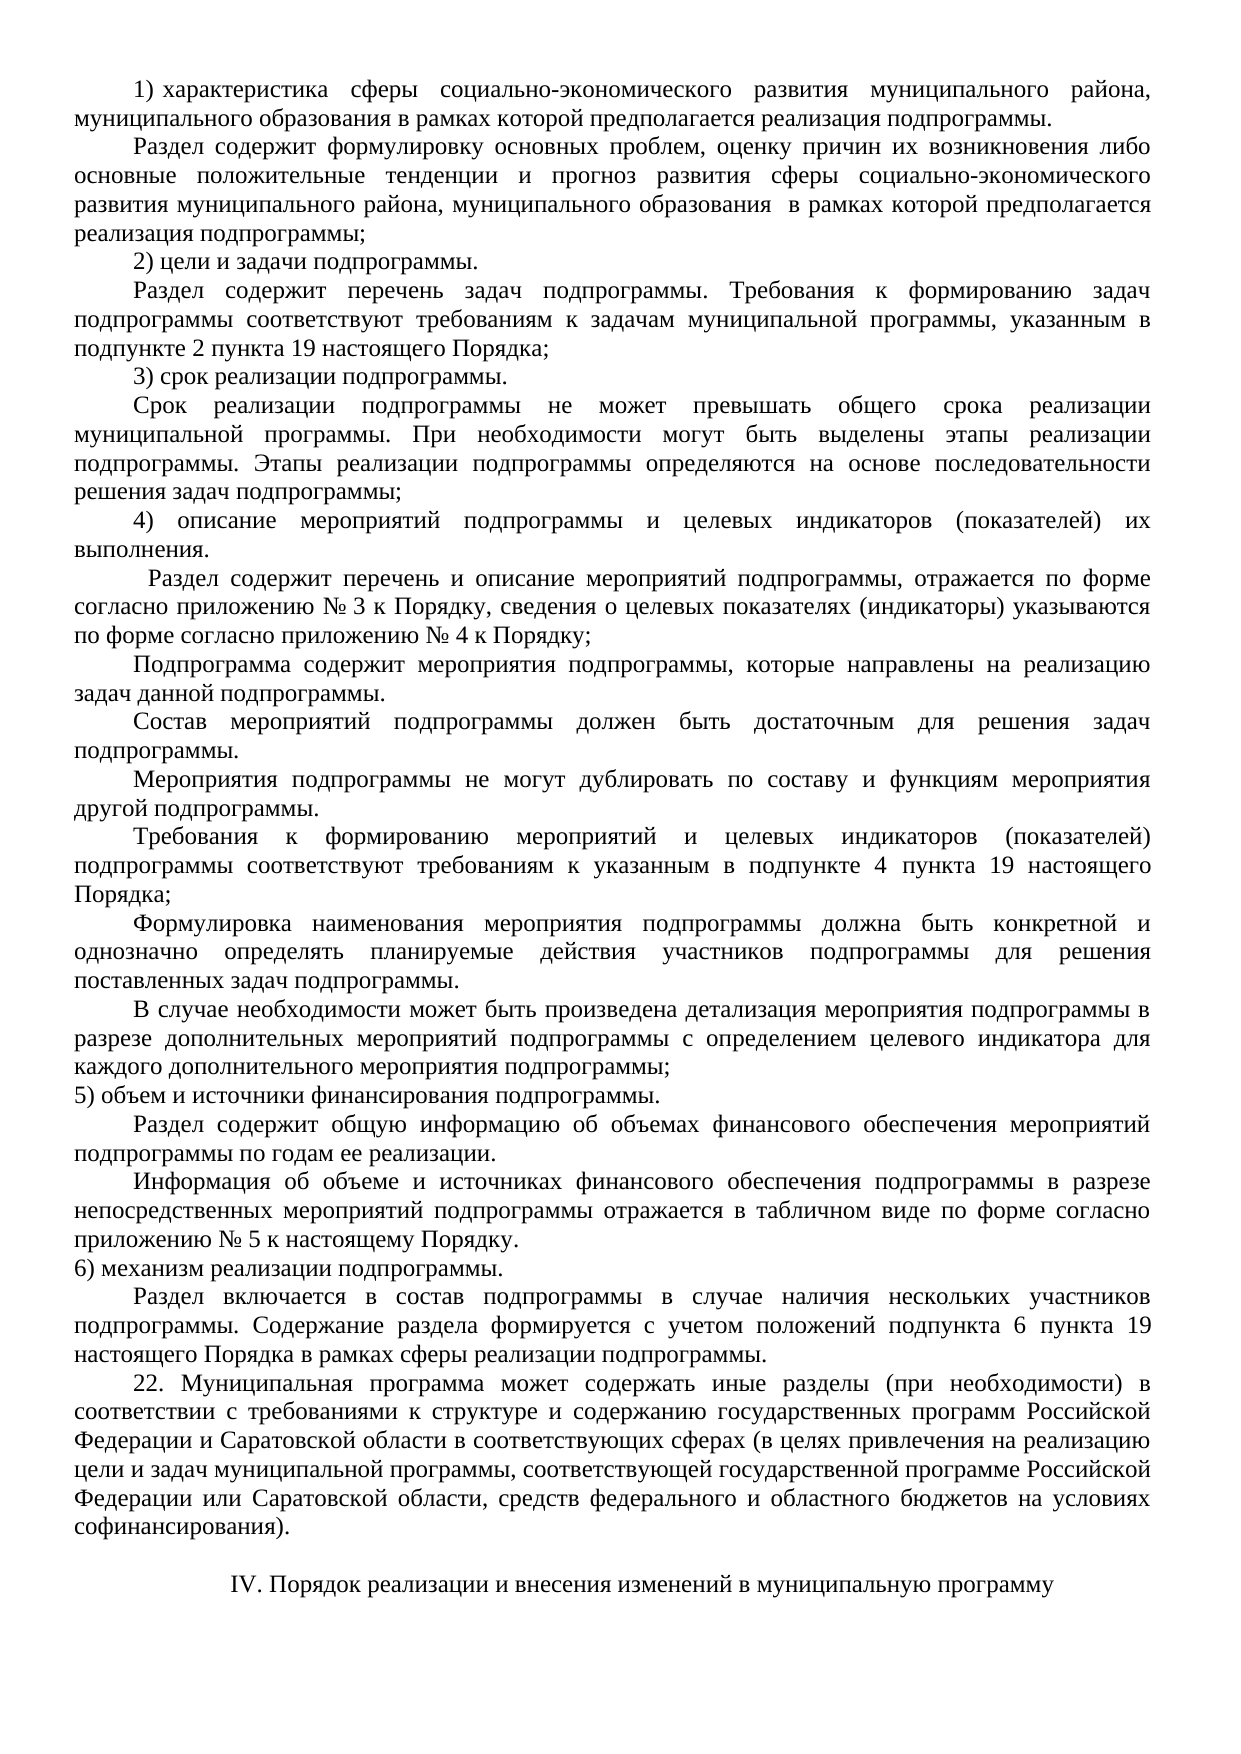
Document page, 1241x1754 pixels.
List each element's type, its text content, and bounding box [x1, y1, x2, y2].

text Раздел содержит перечень задач подпрограммы. Требования к формированию задач подпрограммы соответствуют требованиям к задачам муниципальной программы, указанным в подпункте 2 пункта 19 настоящего Порядка; [74, 275, 1152, 361]
text Информация об объеме и источниках финансового обеспечения подпрограммы в разрезе непосредственных мероприятий подпрограммы отражается в табличном виде по форме согласно приложению № 5 к настоящему Порядку. [74, 1166, 1152, 1253]
text 2) цели и задачи подпрограммы. [74, 246, 1152, 275]
text Раздел содержит перечень и описание мероприятий подпрограммы, отражается по форме согласно приложению № 3 к Порядку, сведения о целевых показателях (индикаторы) указываются по форме согласно приложению № 4 к Порядку; [74, 563, 1152, 649]
text 3) срок реализации подпрограммы. [74, 361, 1152, 390]
text Состав мероприятий подпрограммы должен быть достаточным для решения задач подпрограммы. [74, 706, 1152, 764]
text 5) объем и источники финансирования подпрограммы. [74, 1080, 1152, 1109]
text Раздел содержит формулировку основных проблем, оценку причин их возникновения либо основные положительные тенденции и прогноз развития сферы социально-экономического развития муниципального района, муниципального образования в рамках которой предполагается реализация подпрограммы; [74, 131, 1152, 246]
text IV. Порядок реализации и внесения изменений в муниципальную программу [74, 1569, 1152, 1598]
text Раздел содержит общую информацию об объемах финансового обеспечения мероприятий подпрограммы по годам ее реализации. [74, 1109, 1152, 1166]
text 22. Муниципальная программа может содержать иные разделы (при необходимости) в соответствии с требованиями к структуре и содержанию государственных программ Российской Федерации и Саратовской области в соответствующих сферах (в целях привлечения на реализацию цели и задач муниципальной программы, соответствующей государственной программе Российской Федерации или Саратовской области, средств федерального и областного бюджетов на условиях софинансирования). [74, 1368, 1152, 1540]
text 6) механизм реализации подпрограммы. [74, 1253, 1152, 1281]
text Раздел включается в состав подпрограммы в случае наличия нескольких участников подпрограммы. Содержание раздела формируется с учетом положений подпункта 6 пункта 19 настоящего Порядка в рамках сферы реализации подпрограммы. [74, 1281, 1152, 1368]
text 1) характеристика сферы социально-экономического развития муниципального района, муниципального образования в рамках которой предполагается реализация подпрограммы. [74, 74, 1152, 131]
text В случае необходимости может быть произведена детализация мероприятия подпрограммы в разрезе дополнительных мероприятий подпрограммы с определением целевого индикатора для каждого дополнительного мероприятия подпрограммы; [74, 994, 1152, 1080]
text Срок реализации подпрограммы не может превышать общего срока реализации муниципальной программы. При необходимости могут быть выделены этапы реализации подпрограммы. Этапы реализации подпрограммы определяются на основе последовательности решения задач подпрограммы; [74, 390, 1152, 505]
text Мероприятия подпрограммы не могут дублировать по составу и функциям мероприятия другой подпрограммы. [74, 764, 1152, 821]
text Подпрограмма содержит мероприятия подпрограммы, которые направлены на реализацию задач данной подпрограммы. [74, 649, 1152, 706]
text 4) описание мероприятий подпрограммы и целевых индикаторов (показателей) их выполнения. [74, 505, 1152, 563]
text Формулировка наименования мероприятия подпрограммы должна быть конкретной и однозначно определять планируемые действия участников подпрограммы для решения поставленных задач подпрограммы. [74, 908, 1152, 994]
text Требования к формированию мероприятий и целевых индикаторов (показателей) подпрограммы соответствуют требованиям к указанным в подпункте 4 пункта 19 настоящего Порядка; [74, 821, 1152, 908]
